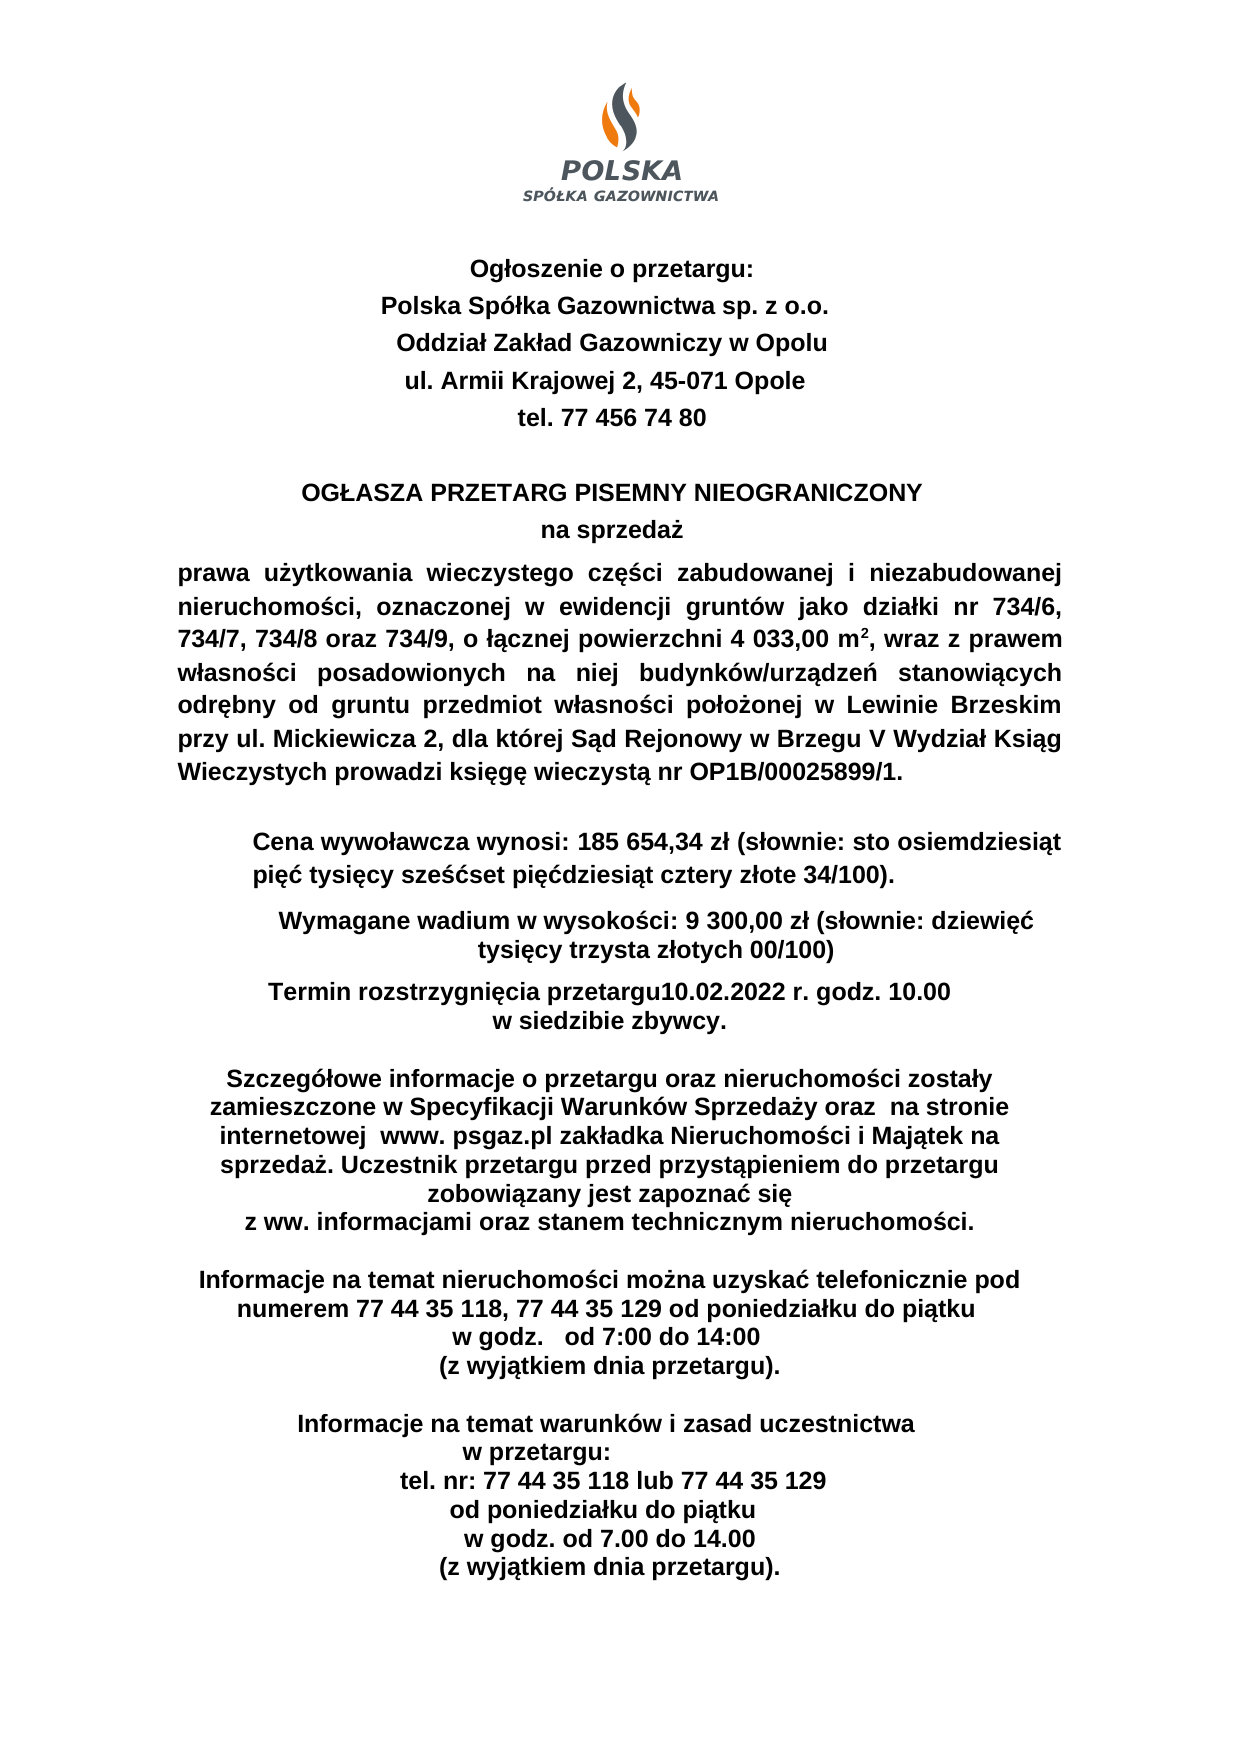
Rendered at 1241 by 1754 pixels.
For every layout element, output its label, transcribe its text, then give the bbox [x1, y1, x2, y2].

text Polska Spółka Gazownictwa sp. z o.o. Oddział Zakład Gazowniczy w Opolu ul. Armii Krajowej 2, 45-071 Opole tel. 77 456 74 80 [177, 291, 1047, 432]
text Termin rozstrzygnięcia przetargu10.02.2022 r. godz. 10.00 w siedzibie zbywcy. [177, 977, 1042, 1035]
text OGŁASZA PRZETARG PISEMNY NIEOGRANICZONY [177, 478, 1047, 506]
text Ogłoszenie o przetargu: [177, 254, 1047, 283]
text Informacje na temat nieruchomości można uzyskać telefonicznie pod numerem 77 44 35 118, 77 44 35 129 od poniedziałku do piątku w godz. od 7:00 do 14:00 (z wyjątkiem dnia przetargu). [177, 1265, 1042, 1380]
text Wymagane wadium w wysokości: 9 300,00 zł (słownie: dziewięć tysięcy trzysta złotych 00/100) [251, 906, 1062, 964]
text Szczegółowe informacje o przetargu oraz nieruchomości zostały zamieszczone w Specyfikacji Warunków Sprzedaży oraz na stronie internetowej www. psgaz.pl zakładka Nieruchomości i Majątek na sprzedaż. Uczestnik przetargu przed przystąpieniem do przetargu zobowiązany jest zapoznać się z ww. informacjami oraz stanem technicznym nieruchomości. [177, 1063, 1042, 1236]
text prawa użytkowania wieczystego części zabudowanej i niezabudowanej nieruchomości, oznaczonej w ewidencji gruntów jako działki nr 734/6, 734/7, 734/8 oraz 734/9, o łącznej powierzchni 4 033,00 m2, wraz z prawem własności posadowionych na niej budynków/urządzeń stanowiących odrębny od gruntu przedmiot własności położonej w Lewinie Brzeskim przy ul. Mickiewicza 2, dla której Sąd Rejonowy w Brzegu V Wydział Ksiąg Wieczystych prowadzi księgę wieczystą nr OP1B/00025899/1. [177, 558, 1063, 785]
list Cena wywoławcza wynosi: 185 654,34 zł (słownie: sto osiemdziesiąt pięć tysięcy sześćset pięćdziesiąt cztery złote 34/100). [252, 827, 1062, 889]
text Informacje na temat warunków i zasad uczestnictwa w przetargu: tel. nr: 77 44 35 118 lub 77 44 35 129 od poniedziałku do piątku w godz. od 7.00 do 14.00 [177, 1408, 1042, 1552]
text (z wyjątkiem dnia przetargu). [177, 1552, 1042, 1581]
picture [0, 0, 1241, 207]
text na sprzedaż [177, 515, 1047, 544]
